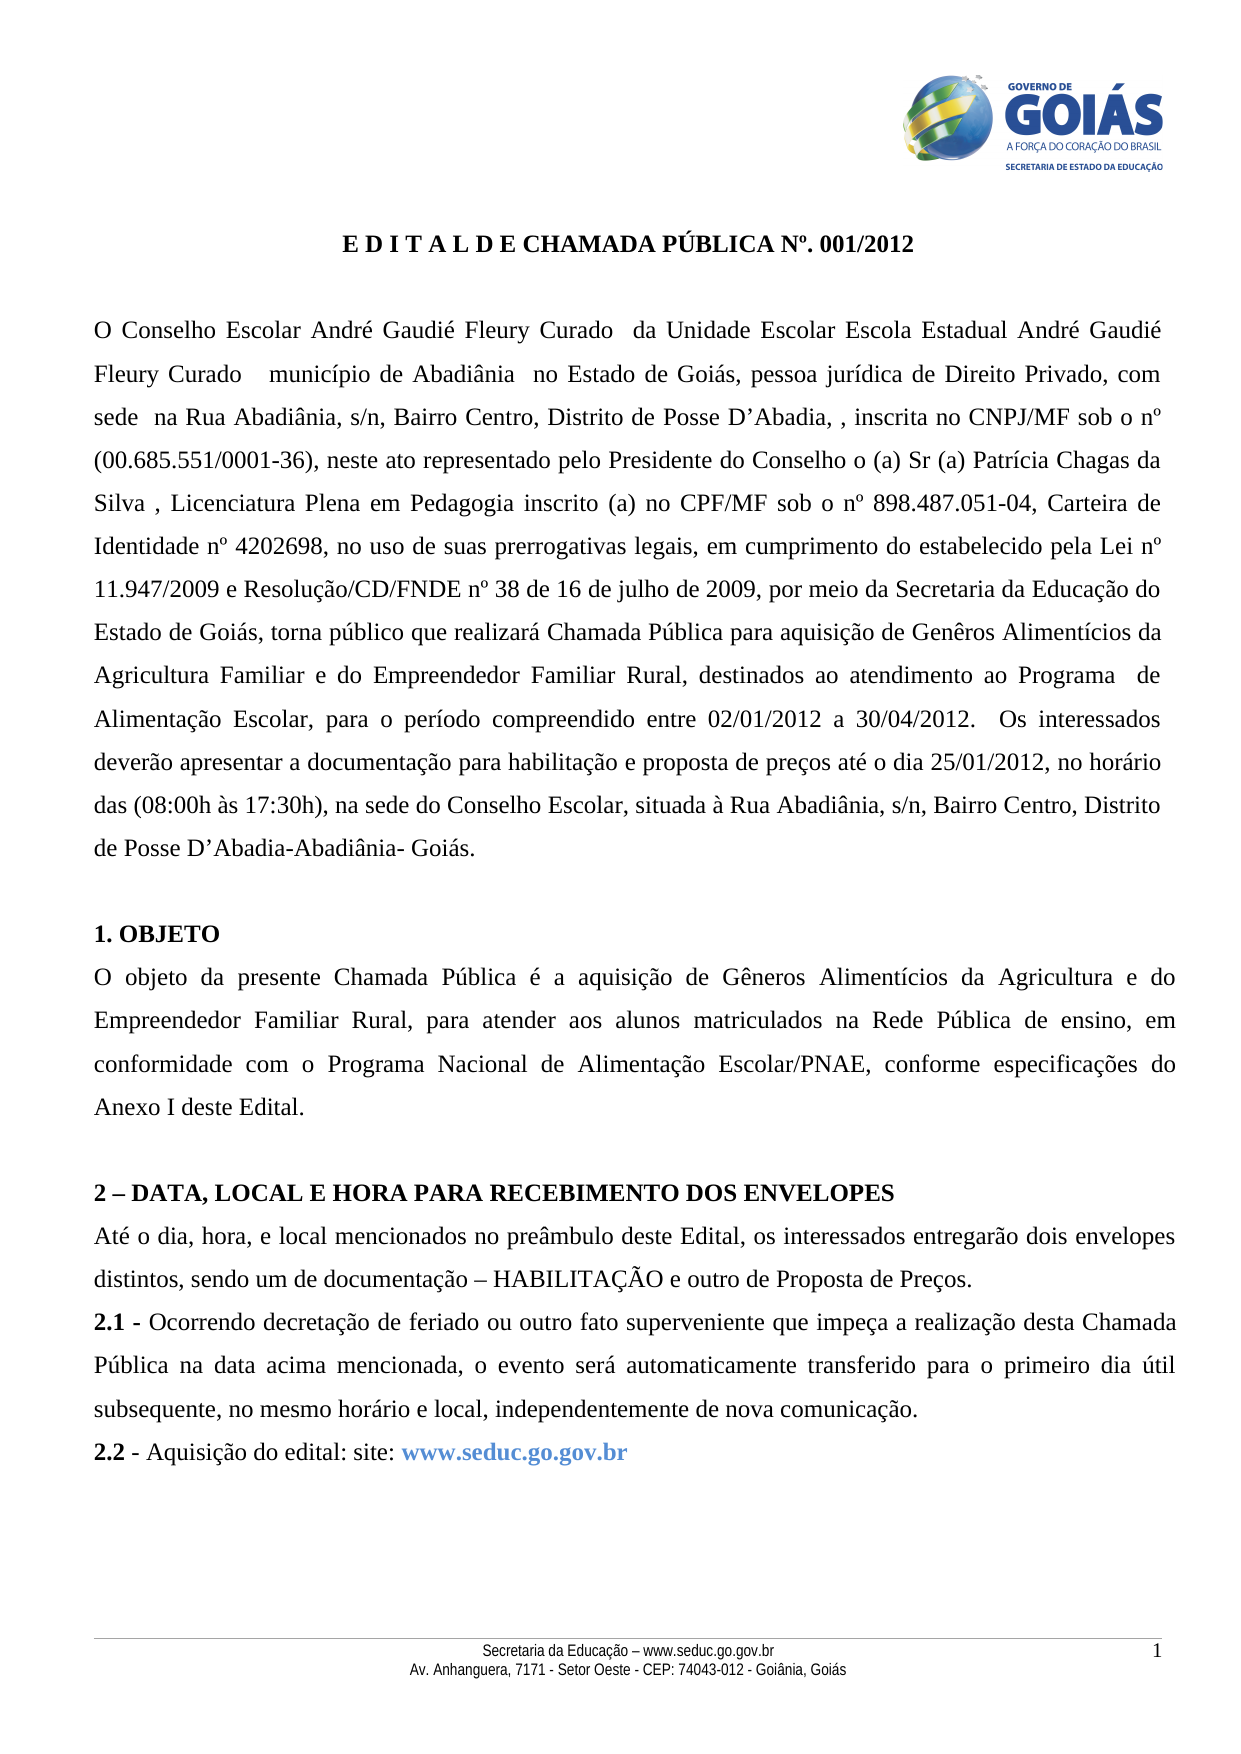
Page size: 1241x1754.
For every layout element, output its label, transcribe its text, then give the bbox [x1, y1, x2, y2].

picture [903, 75, 1163, 172]
text 2 – DATA, LOCAL E HORA PARA RECEBIMENTO DOS ENVELOPES [94, 1178, 1177, 1207]
text O Conselho Escolar André Gaudié Fleury Curado da Unidade Escolar Escola Estadual André Gaudié Fleury Curado município de Abadiânia no Estado de Goiás, pessoa jurídica de Direito Privado, com sede na Rua Abadiânia, s/n, Bairro Centro, Distrito de Posse D’Abadia, , inscrita no CNPJ/MF sob o nº (00.685.551/0001-36), neste ato representado pelo Presidente do Conselho o (a) Sr (a) Patrícia Chagas da Silva , Licenciatura Plena em Pedagogia inscrito (a) no CPF/MF sob o nº 898.487.051-04, Carteira de Identidade nº 4202698, no uso de suas prerrogativas legais, em cumprimento do estabelecido pela Lei nº 11.947/2009 e Resolução/CD/FNDE nº 38 de 16 de julho de 2009, por meio da Secretaria da Educação do Estado de Goiás, torna público que realizará Chamada Pública para aquisição de Genêros Alimentícios da Agricultura Familiar e do Empreendedor Familiar Rural, destinados ao atendimento ao Programa de Alimentação Escolar, para o período compreendido entre 02/01/2012 a 30/04/2012. Os interessados deverão apresentar a documentação para habilitação e proposta de preços até o dia 25/01/2012, no horário das (08:00h às 17:30h), na sede do Conselho Escolar, situada à Rua Abadiânia, s/n, Bairro Centro, Distrito de Posse D’Abadia-Abadiânia- Goiás. [94, 316, 1162, 862]
text O objeto da presente Chamada Pública é a aquisição de Gêneros Alimentícios da Agricultura e do Empreendedor Familiar Rural, para atender aos alunos matriculados na Rede Pública de ensino, em conformidade com o Programa Nacional de Alimentação Escolar/PNAE, conforme especificações do Anexo I deste Edital. [94, 962, 1177, 1121]
text 2.2 - Aquisição do edital: site: www.seduc.go.gov.br [94, 1437, 1177, 1466]
text Até o dia, hora, e local mencionados no preâmbulo deste Edital, os interessados entregarão dois envelopes distintos, sendo um de documentação – HABILITAÇÃO e outro de Proposta de Preços. [94, 1221, 1177, 1293]
text 2.1 - Ocorrendo decretação de feriado ou outro fato superveniente que impeça a realização desta Chamada Pública na data acima mencionada, o evento será automaticamente transferido para o primeiro dia útil subsequente, no mesmo horário e local, independentemente de nova comunicação. [94, 1307, 1177, 1422]
text 1. OBJETO [94, 919, 1177, 948]
text E D I T A L D E CHAMADA PÚBLICA Nº. 001/2012 [94, 229, 1162, 258]
